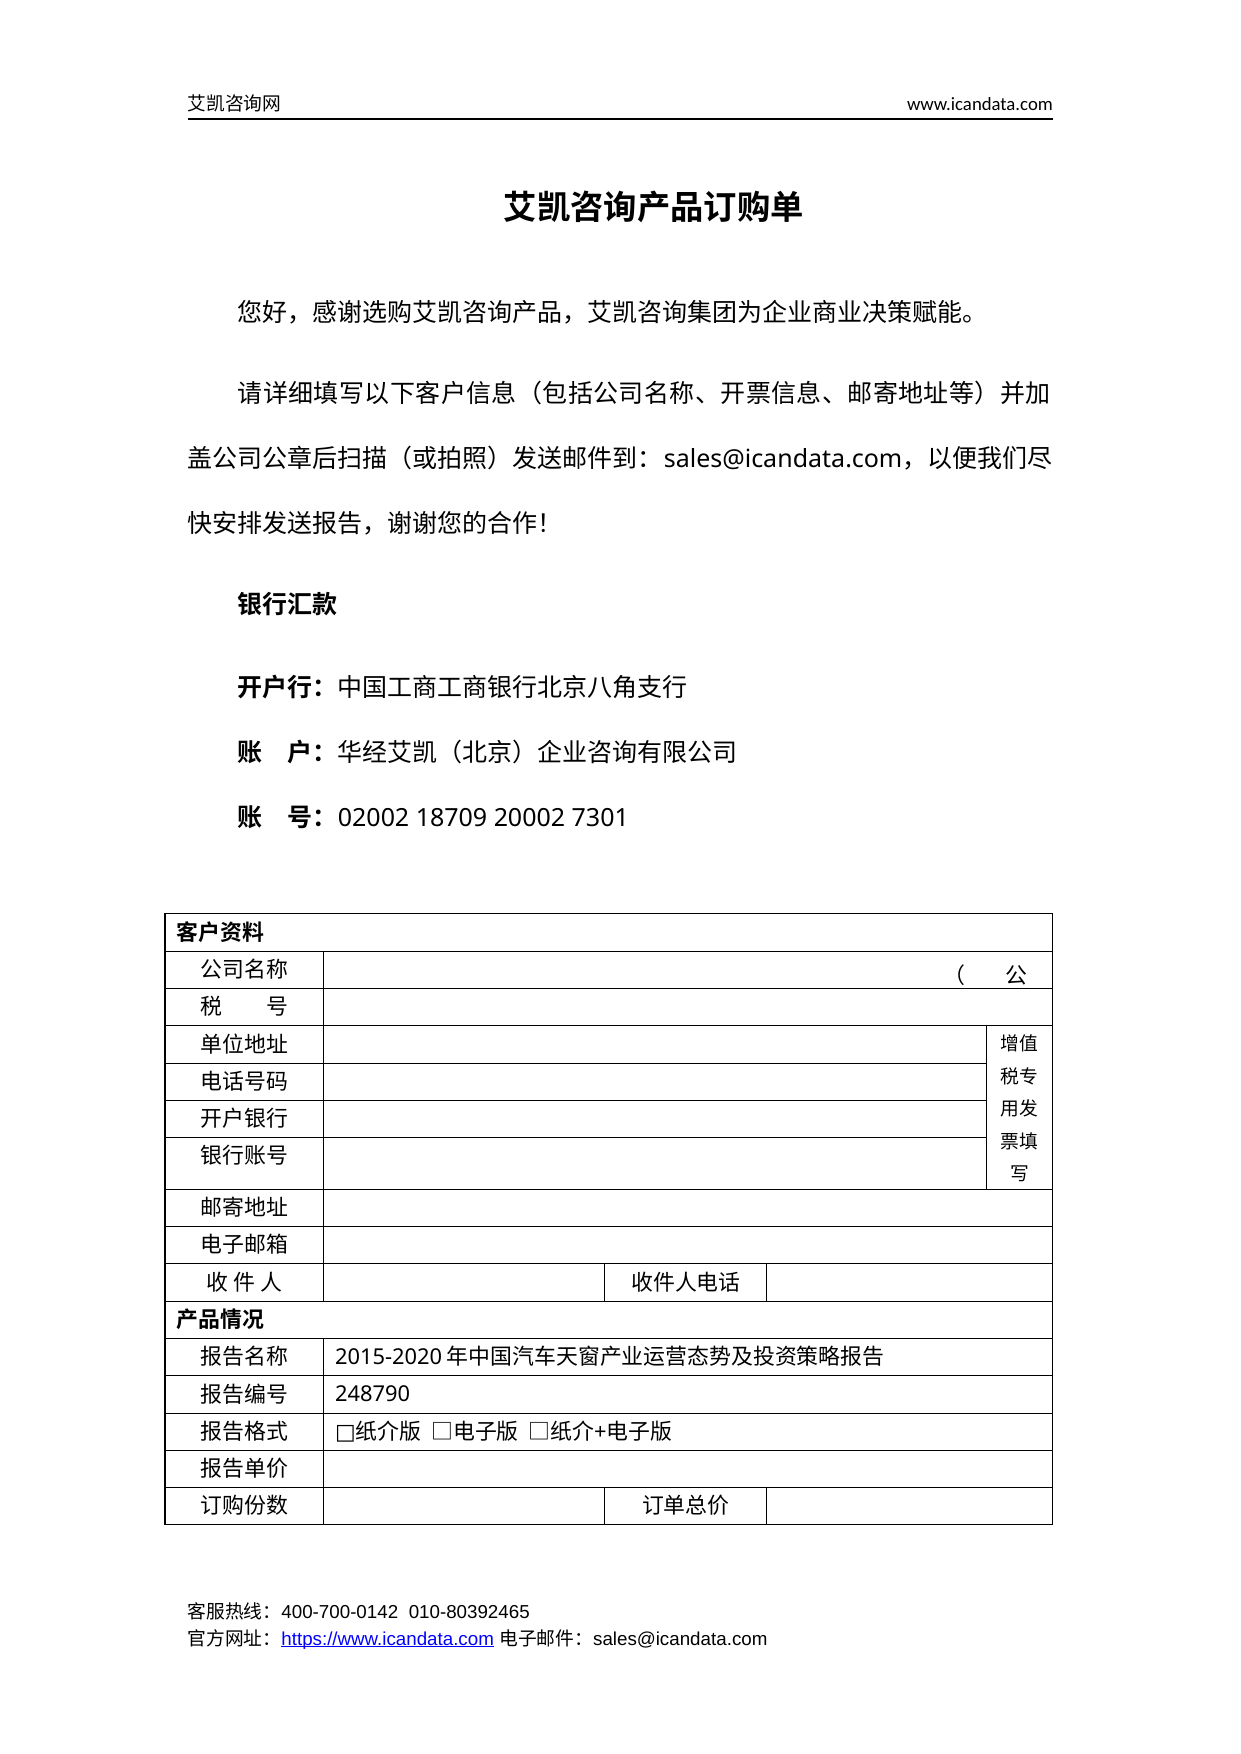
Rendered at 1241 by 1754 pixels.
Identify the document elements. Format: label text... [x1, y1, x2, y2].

table_cell 报告单价 [166, 1451, 323, 1487]
table_cell 电子邮箱 [166, 1227, 323, 1263]
table_cell 报告编号 [166, 1376, 323, 1412]
table_cell 报告格式 [166, 1414, 323, 1450]
table_cell [324, 1488, 604, 1524]
table_cell [324, 1264, 604, 1301]
table_cell 增值税专用发票填写 [987, 1026, 1052, 1189]
table_cell [324, 1064, 986, 1100]
table_cell [324, 1227, 1052, 1263]
table_cell 税 号 [166, 989, 323, 1025]
table_cell 单位地址 [166, 1026, 323, 1062]
text 请详细填写以下客户信息（包括公司名称、开票信息、邮寄地址等）并加盖公司公章后扫描（或拍照）发送邮件到：sales@icandata.com，以便我们尽快安排发送报告，谢谢您的合作！ [187, 359, 1053, 554]
text 开户行：中国工商工商银行北京八角支行 [187, 653, 1053, 718]
table_cell 开户银行 [166, 1101, 323, 1137]
text 银行汇款 [187, 570, 1053, 635]
table_cell 2015-2020年中国汽车天窗产业运营态势及投资策略报告 [324, 1339, 1052, 1375]
table_cell 电话号码 [166, 1064, 323, 1100]
table_cell [324, 1101, 986, 1137]
table_cell 收件人电话 [605, 1264, 766, 1301]
text 您好，感谢选购艾凯咨询产品，艾凯咨询集团为企业商业决策赋能。 [187, 278, 1053, 343]
table_cell [767, 1264, 1052, 1301]
text 账 户：华经艾凯（北京）企业咨询有限公司 [187, 718, 1053, 783]
table_cell 银行账号 [166, 1138, 323, 1189]
table_cell [324, 1190, 1052, 1226]
table_cell □纸介版 □电子版 □纸介+电子版 [324, 1414, 1052, 1450]
table_cell 收 件 人 [166, 1264, 323, 1301]
table_cell 订单总价 [605, 1488, 766, 1524]
table_cell [324, 1026, 986, 1062]
table_cell 邮寄地址 [166, 1190, 323, 1226]
table_cell 订购份数 [166, 1488, 323, 1524]
table_header 客户资料 [166, 914, 1052, 951]
text 艾凯咨询产品订购单 [187, 172, 1053, 237]
table_cell 产品情况 [166, 1302, 1052, 1338]
table_cell 公司名称 [166, 952, 323, 988]
text 账 号：02002 18709 20002 7301 [187, 783, 1053, 848]
table_cell [324, 952, 1052, 988]
table_cell [324, 989, 1052, 1025]
table_cell [767, 1488, 1052, 1524]
table_cell 248790 [324, 1376, 1052, 1412]
table_cell [324, 1451, 1052, 1487]
table_cell [324, 1138, 986, 1189]
table_cell 报告名称 [166, 1339, 323, 1375]
